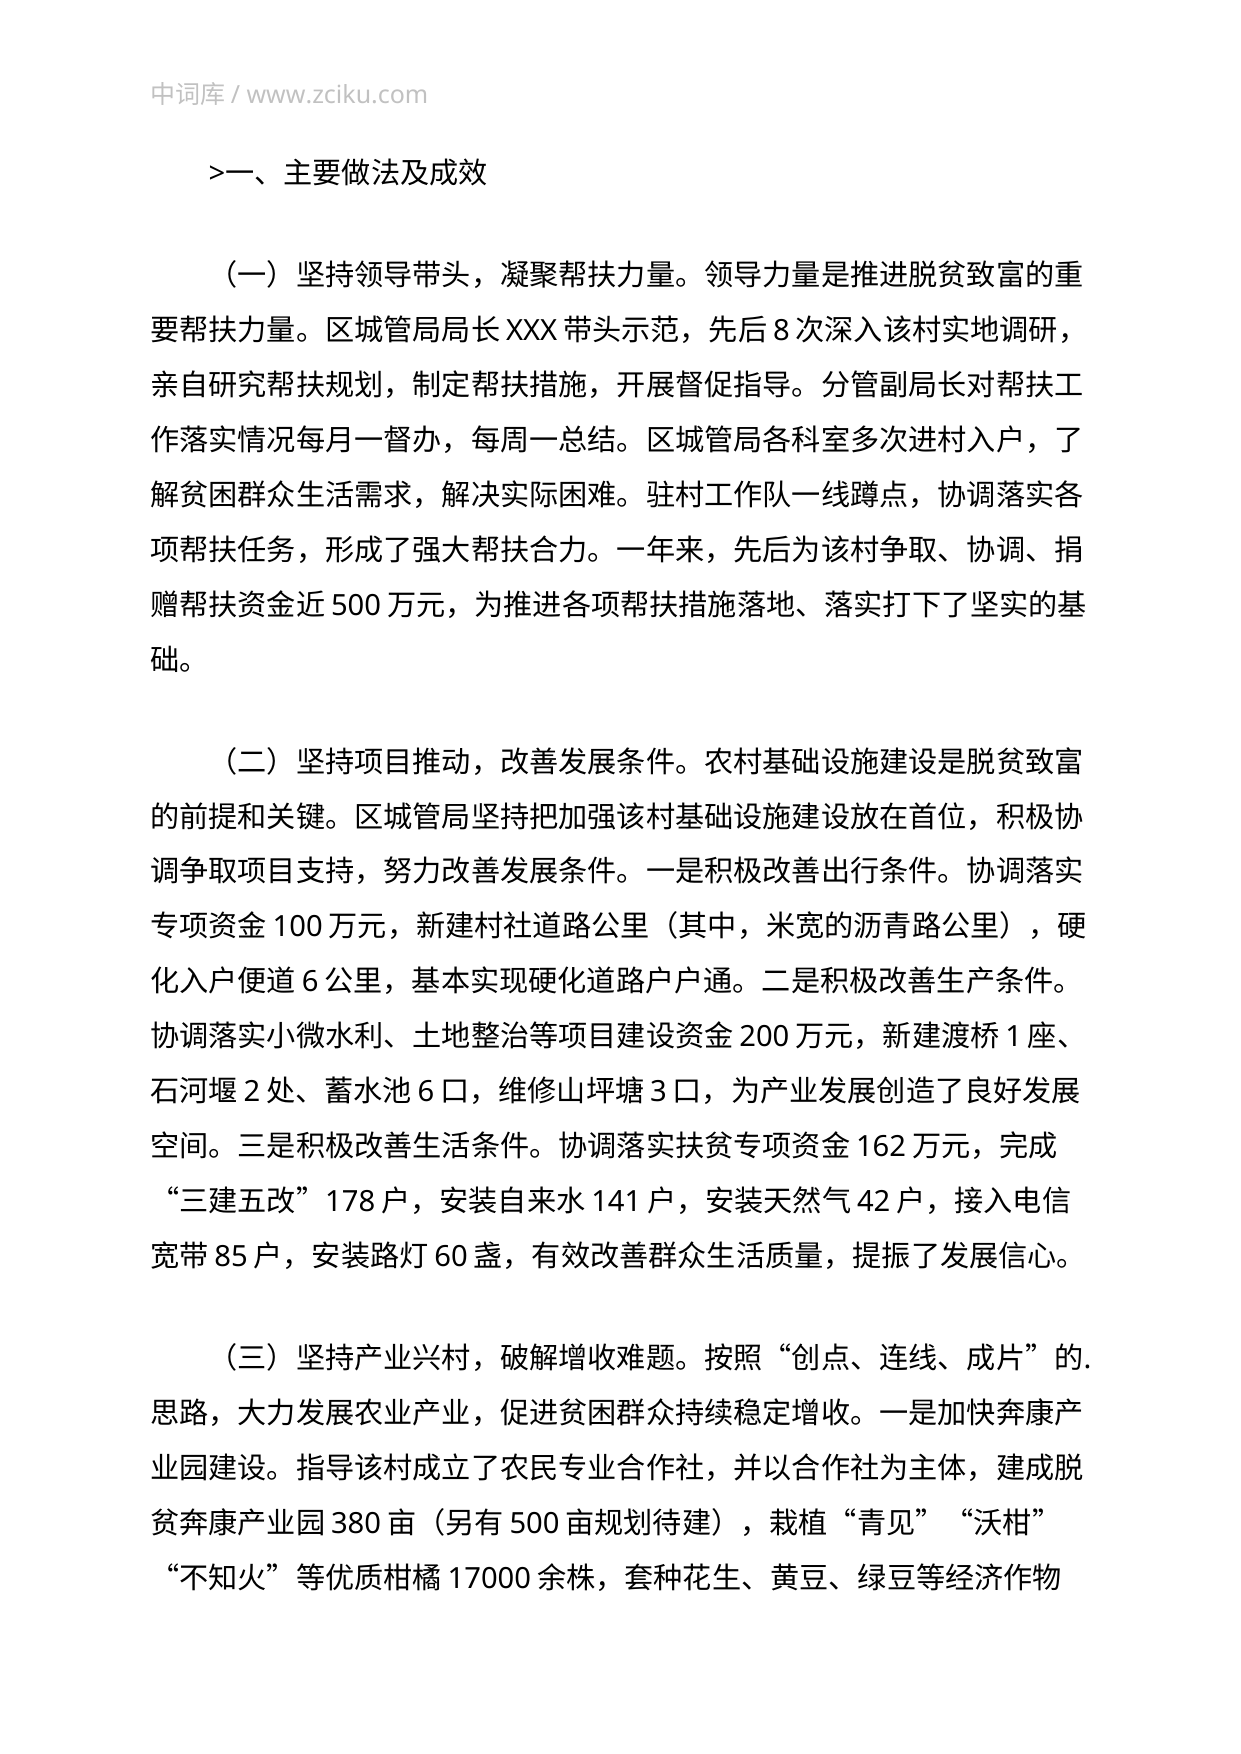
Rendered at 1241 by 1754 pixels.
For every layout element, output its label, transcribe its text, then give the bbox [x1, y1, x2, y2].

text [150, 1335, 1090, 1597]
text >一、主要做法及成效 [150, 150, 1090, 192]
text （一）坚持领导带头，凝聚帮扶力量。领导力量是推进脱贫致富的重要帮扶力量。区城管局局长XXX带头示范，先后8次深入该村实地调研，亲自研究帮扶规划，制定帮扶措施，开展督促指导。分管副局长对帮扶工作落实情况每月一督办，每周一总结。区城管局各科室多次进村入户，了解贫困群众生活需求，解决实际困难。驻村工作队一线蹲点，协调落实各项帮扶任务，形成了强大帮扶合力。一年来，先后为该村争取、协调、捐赠帮扶资金近500万元，为推进各项帮扶措施落地、落实打下了坚实的基础。 [150, 252, 1090, 679]
text （二）坚持项目推动，改善发展条件。农村基础设施建设是脱贫致富的前提和关键。区城管局坚持把加强该村基础设施建设放在首位，积极协调争取项目支持，努力改善发展条件。一是积极改善出行条件。协调落实专项资金100万元，新建村社道路公里（其中，米宽的沥青路公里），硬化入户便道6公里，基本实现硬化道路户户通。二是积极改善生产条件。协调落实小微水利、土地整治等项目建设资金200万元，新建渡桥1座、石河堰2处、蓄水池6口，维修山坪塘3口，为产业发展创造了良好发展空间。三是积极改善生活条件。协调落实扶贫专项资金162万元，完成“三建五改”178户，安装自来水141户，安装天然气42户，接入电信宽带85户，安装路灯60盏，有效改善群众生活质量，提振了发展信心。 [150, 738, 1090, 1275]
